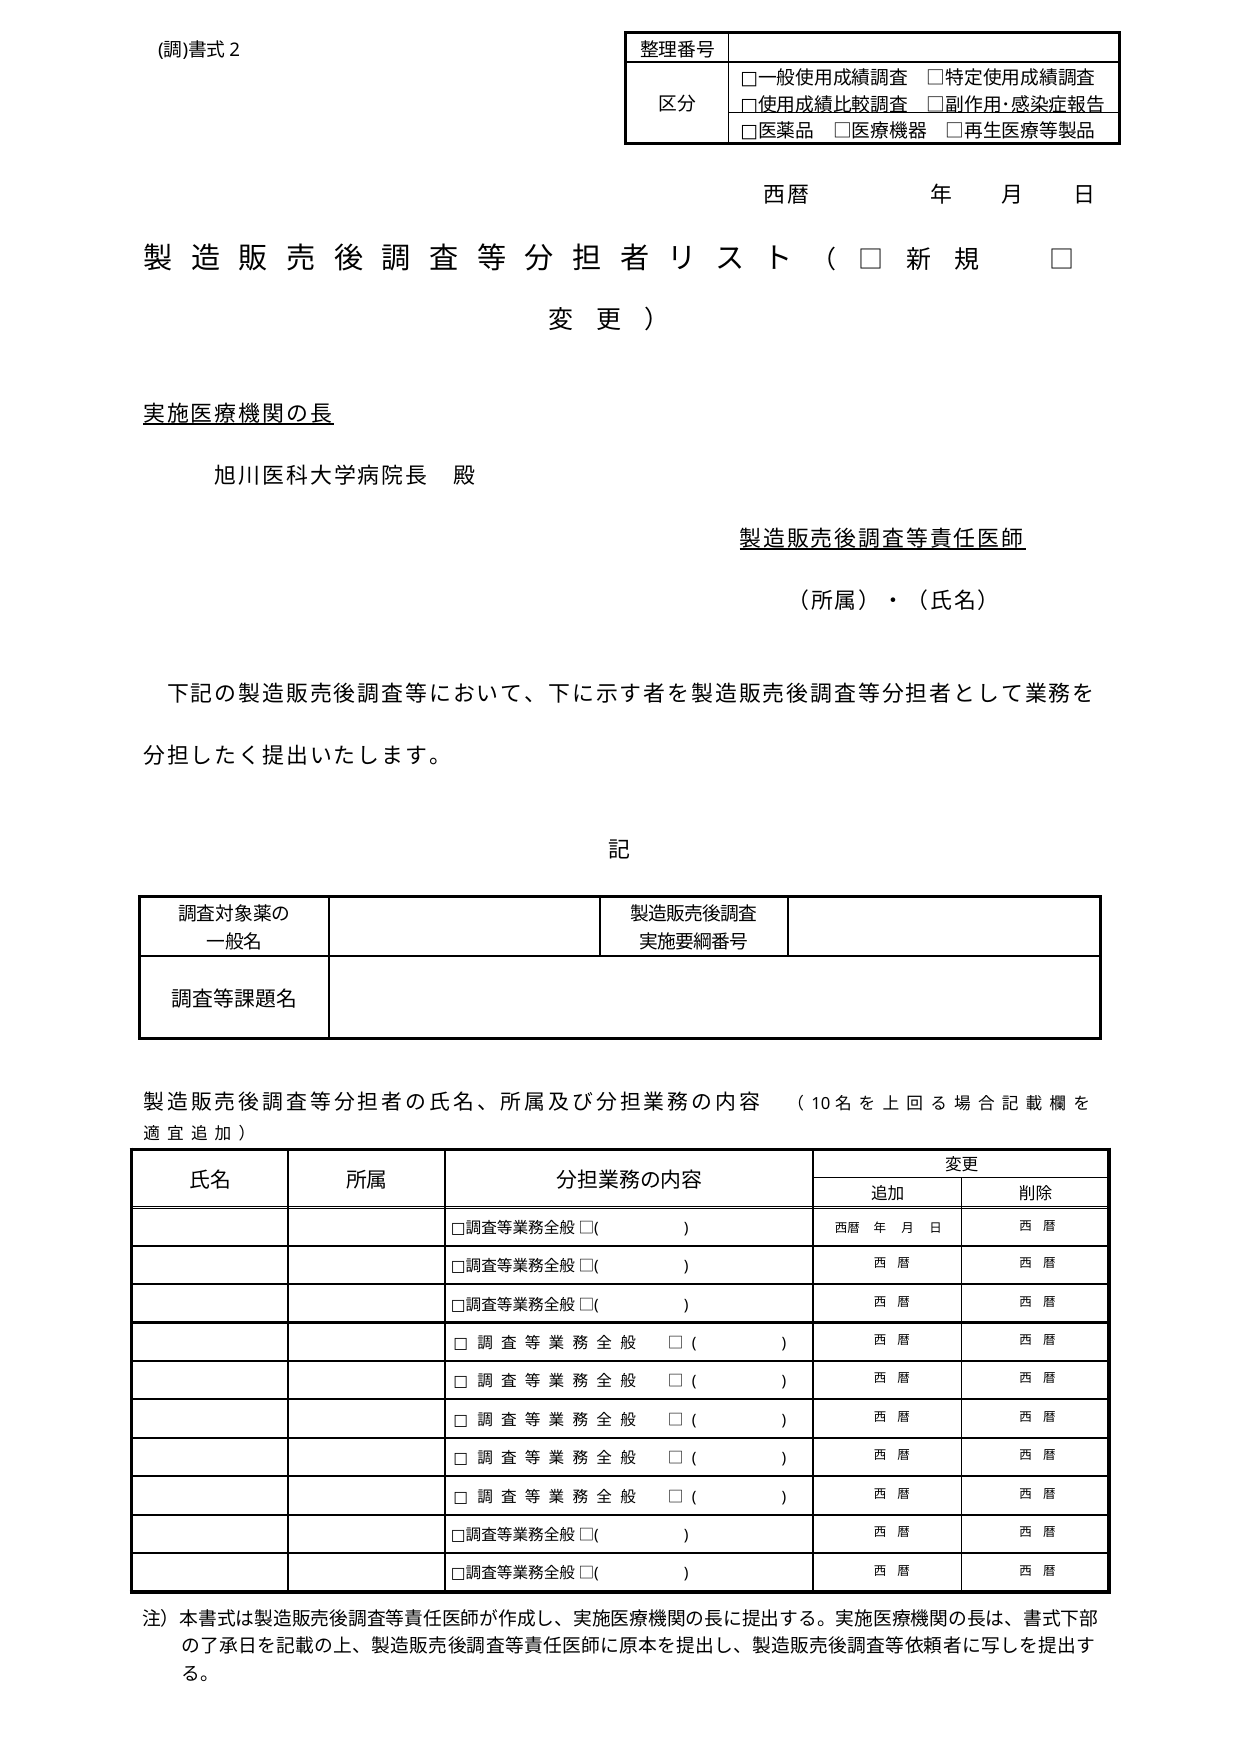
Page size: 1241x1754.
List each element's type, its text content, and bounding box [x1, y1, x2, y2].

text （所属）・（氏名） [668, 568, 1097, 631]
table_cell [330, 957, 1099, 1037]
table_cell 西暦 年 月 日 [814, 1400, 961, 1437]
table_cell [289, 1439, 444, 1475]
table_cell 追加 [814, 1178, 961, 1206]
table_cell □調査等業務全般 □( ) [446, 1477, 812, 1513]
table_cell 西暦 年 月 日 [814, 1439, 961, 1475]
table_cell 西暦 年 月 日 [814, 1516, 961, 1552]
table_cell [133, 1247, 287, 1283]
text 製造販売後調査等分担者リスト（□新規 □変更） [143, 224, 1097, 349]
table_header 分担業務の内容 [446, 1151, 812, 1206]
table_cell 西暦 年 月 日 [962, 1247, 1107, 1283]
table_cell □調査等業務全般 □( ) [446, 1400, 812, 1437]
table_cell [289, 1209, 444, 1244]
table_cell 西暦 年 月 日 [962, 1400, 1107, 1437]
table_cell [133, 1285, 287, 1321]
table_cell [133, 1362, 287, 1398]
table_cell 西暦 年 月 日 [814, 1247, 961, 1283]
table_cell □調査等業務全般 □( ) [446, 1247, 812, 1283]
table_cell [289, 1516, 444, 1552]
table_cell [289, 1362, 444, 1398]
table_cell [289, 1554, 444, 1590]
table_cell [133, 1400, 287, 1437]
table_cell 西暦 年 月 日 [962, 1324, 1107, 1360]
table_cell 西暦 年 月 日 [962, 1516, 1107, 1552]
table_cell □調査等業務全般 □( ) [446, 1209, 812, 1244]
text 記 [143, 817, 1097, 879]
table_cell [289, 1400, 444, 1437]
table_cell [289, 1285, 444, 1321]
table_cell [133, 1516, 287, 1552]
table_cell [133, 1477, 287, 1513]
table_cell □調査等業務全般 □( ) [446, 1516, 812, 1552]
text 製造販売後調査等分担者の氏名、所属及び分担業務の内容 （10名を上回る場合記載欄を適宜追加） [143, 1085, 1097, 1148]
table_cell 西暦 年 月 日 [962, 1439, 1107, 1475]
table_header 所属 [289, 1151, 444, 1206]
text 実施医療機関の長 [143, 381, 1097, 443]
table_cell 削除 [962, 1178, 1107, 1206]
table_cell 西暦 年 月 日 [962, 1285, 1107, 1321]
table_header 変更 [814, 1151, 1107, 1177]
text 旭川医科大学病院長 殿 [167, 443, 1097, 506]
table_cell 西暦 年 月 日 [962, 1554, 1107, 1590]
table_cell □調査等業務全般 □( ) [446, 1554, 812, 1590]
table_cell 西暦 年 月 日 [814, 1285, 961, 1321]
text 製造販売後調査等責任医師 [645, 506, 1097, 568]
table_cell □調査等業務全般 □( ) [446, 1439, 812, 1475]
table_cell □調査等業務全般 □( ) [446, 1285, 812, 1321]
table_cell 調査等課題名 [141, 957, 328, 1037]
table_header [330, 898, 599, 954]
table_cell [133, 1324, 287, 1360]
table_header [789, 898, 1099, 954]
table_cell 西暦 年 月 日 [962, 1209, 1107, 1244]
table_cell [133, 1209, 287, 1244]
table_cell [133, 1554, 287, 1590]
table_header 氏名 [133, 1151, 287, 1206]
table_cell 西暦 年 月 日 [814, 1362, 961, 1398]
table_cell [289, 1247, 444, 1283]
table_cell 西暦 年 月 日 [962, 1477, 1107, 1513]
table_cell □調査等業務全般 □( ) [446, 1324, 812, 1360]
table_cell 西暦 年 月 日 [814, 1324, 961, 1360]
table_header 調査対象薬の 一般名 [141, 898, 328, 954]
table_cell [289, 1477, 444, 1513]
text 下記の製造販売後調査等において、下に示す者を製造販売後調査等分担者として業務を分担したく提出いたします。 [143, 660, 1097, 785]
table_cell 西暦 年 月 日 [814, 1209, 961, 1244]
table_cell □調査等業務全般 □( ) [446, 1362, 812, 1398]
table_cell [289, 1324, 444, 1360]
table_cell 西暦 年 月 日 [814, 1477, 961, 1513]
table_header 製造販売後調査 実施要綱番号 [601, 898, 787, 954]
table_cell [133, 1439, 287, 1475]
text 西暦 年 月 日 [143, 162, 1097, 224]
table_cell 西暦 年 月 日 [814, 1554, 961, 1590]
table_cell 西暦 年 月 日 [962, 1362, 1107, 1398]
